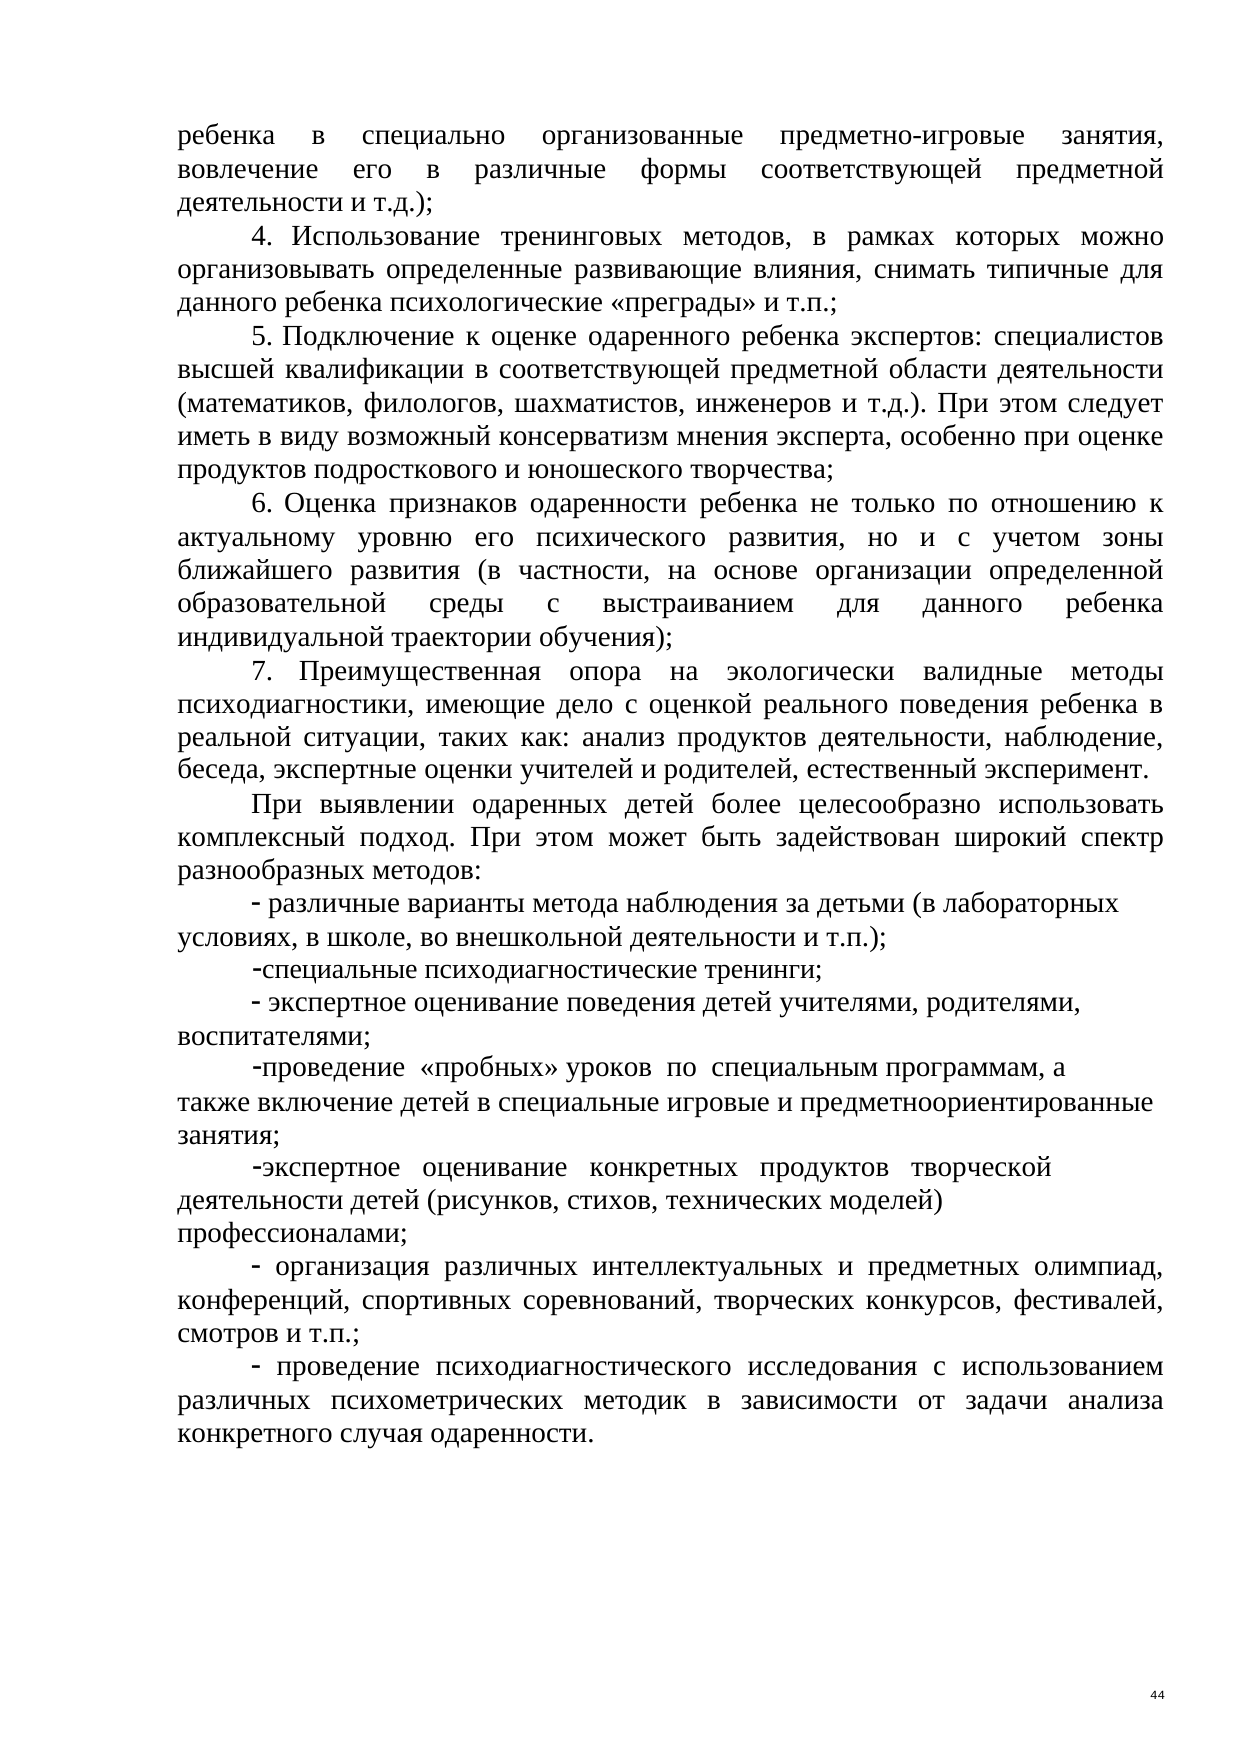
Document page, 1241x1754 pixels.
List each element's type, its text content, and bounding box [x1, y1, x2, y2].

text также включение детей в специальные игровые и предметноориентированные занятия; [177, 1085, 1164, 1150]
text  организация различных интеллектуальных и предметных олимпиад, конференций, спортивных соревнований, творческих конкурсов, фестивалей, смотров и т.п.; [177, 1249, 1164, 1349]
list Использование тренинговых методов, в рамках которых можно организовывать определенные развивающие влияния, снимать типичные для данного ребенка психологические «преграды» и т.п.; [177, 219, 1164, 317]
list Оценка признаков одаренности ребенка не только по отношению к актуальному уровню его психического развития, но и с учетом зоны ближайшего развития (в частности, на основе организации определенной образовательной среды с выстраиванием для данного ребенка индивидуальной траектории обучения); [177, 486, 1164, 652]
text проведение «пробных» уроков по специальным программам, а [252, 1051, 1164, 1083]
text ребенка в специально организованные предметно-игровые занятия, вовлечение его в различные формы соответствующей предметной деятельности и т.д.); [177, 118, 1164, 217]
text деятельности детей (рисунков, стихов, технических моделей) профессионалами; [177, 1184, 1164, 1249]
list Преимущественная опора на экологически валидные методы психодиагностики, имеющие дело с оценкой реального поведения ребенка в реальной ситуации, таких как: анализ продуктов деятельности, наблюдение, беседа, экспертные оценки учителей и родителей, естественный эксперимент. [177, 654, 1164, 785]
text  проведение психодиагностического исследования с использованием различных психометрических методик в зависимости от задачи анализа конкретного случая одаренности. [177, 1349, 1164, 1449]
text  экспертное оценивание поведения детей учителями, родителями, воспитателями; [177, 985, 1164, 1051]
text При выявлении одаренных детей более целесообразно использовать комплексный подход. При этом может быть задействован широкий спектр разнообразных методов: [177, 787, 1164, 886]
text специальные психодиагностические тренинги; [252, 952, 1164, 985]
text  различные варианты метода наблюдения за детьми (в лабораторных условиях, в школе, во внешкольной деятельности и т.п.); [177, 886, 1164, 952]
text экспертное оценивание конкретных продуктов творческой [252, 1151, 1164, 1182]
list Подключение к оценке одаренного ребенка экспертов: специалистов высшей квалификации в соответствующей предметной области деятельности (математиков, филологов, шахматистов, инженеров и т.д.). При этом следует иметь в виду возможный консерватизм мнения эксперта, особенно при оценке продуктов подросткового и юношеского творчества; [177, 319, 1164, 485]
